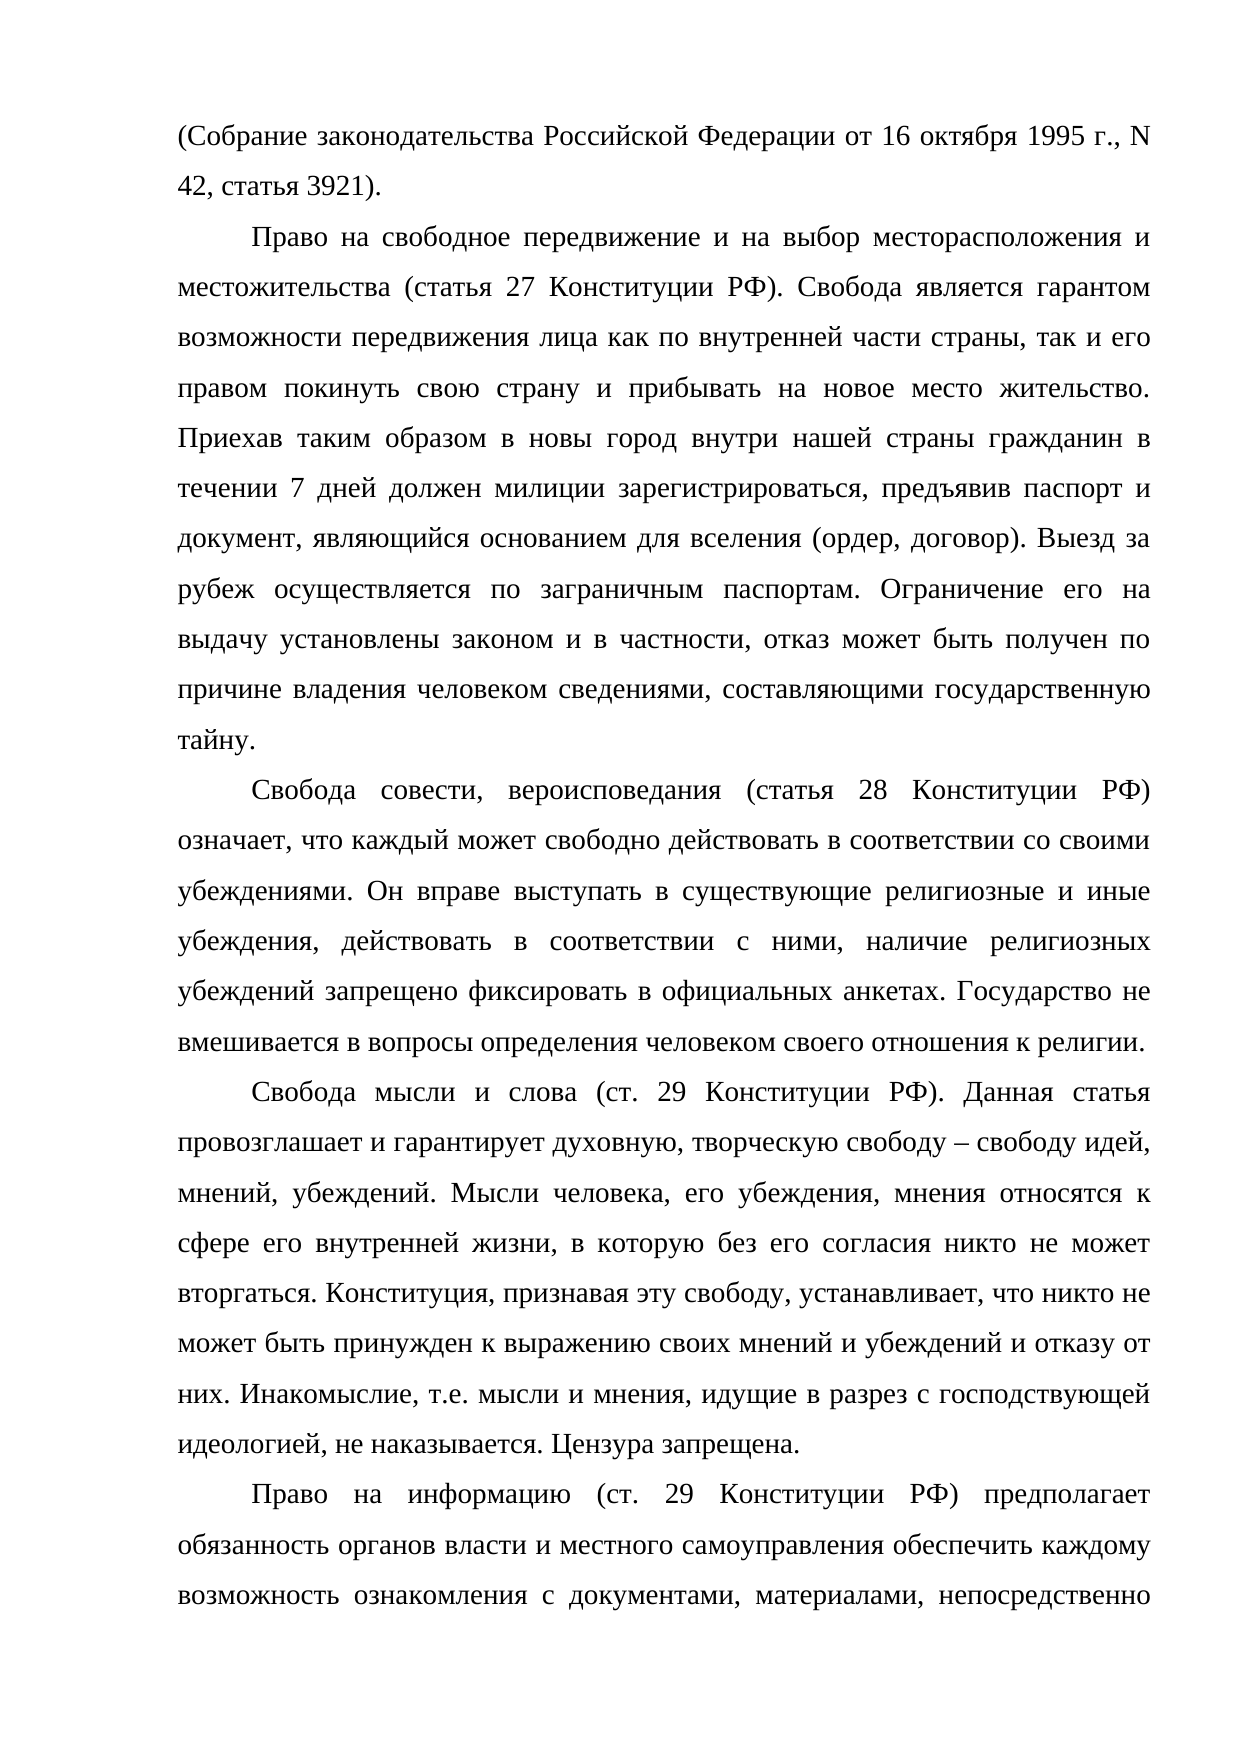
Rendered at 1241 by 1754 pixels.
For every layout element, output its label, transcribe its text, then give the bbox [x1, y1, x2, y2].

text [177, 118, 1152, 202]
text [177, 1477, 1152, 1611]
text Право на свободное передвижение и на выбор месторасположения и местожительства (статья 27 Конституции РФ). Свобода является гарантом возможности передвижения лица как по внутренней части страны, так и его правом покинуть свою страну и прибывать на новое место жительство. Приехав таким образом в новы город внутри нашей страны гражданин в течении 7 дней должен милиции зарегистрироваться, предъявив паспорт и документ, являющийся основанием для вселения (ордер, договор). Выезд за рубеж осуществляется по заграничным паспортам. Ограничение его на выдачу установлены законом и в частности, отказ может быть получен по причине владения человеком сведениями, составляющими государственную тайну. [177, 219, 1152, 755]
text Свобода мысли и слова (ст. 29 Конституции РФ). Данная статья провозглашает и гарантирует духовную, творческую свободу – свободу идей, мнений, убеждений. Мысли человека, его убеждения, мнения относятся к сфере его внутренней жизни, в которую без его согласия никто не может вторгаться. Конституция, признавая эту свободу, устанавливает, что никто не может быть принужден к выражению своих мнений и убеждений и отказу от них. Инакомыслие, т.е. мысли и мнения, идущие в разрез с господствующей идеологией, не наказывается. Цензура запрещена. [177, 1074, 1152, 1460]
text Свобода совести, вероисповедания (статья 28 Конституции РФ) означает, что каждый может свободно действовать в соответствии со своими убеждениями. Он вправе выступать в существующие религиозные и иные убеждения, действовать в соответствии с ними, наличие религиозных убеждений запрещено фиксировать в официальных анкетах. Государство не вмешивается в вопросы определения человеком своего отношения к религии. [177, 772, 1152, 1057]
